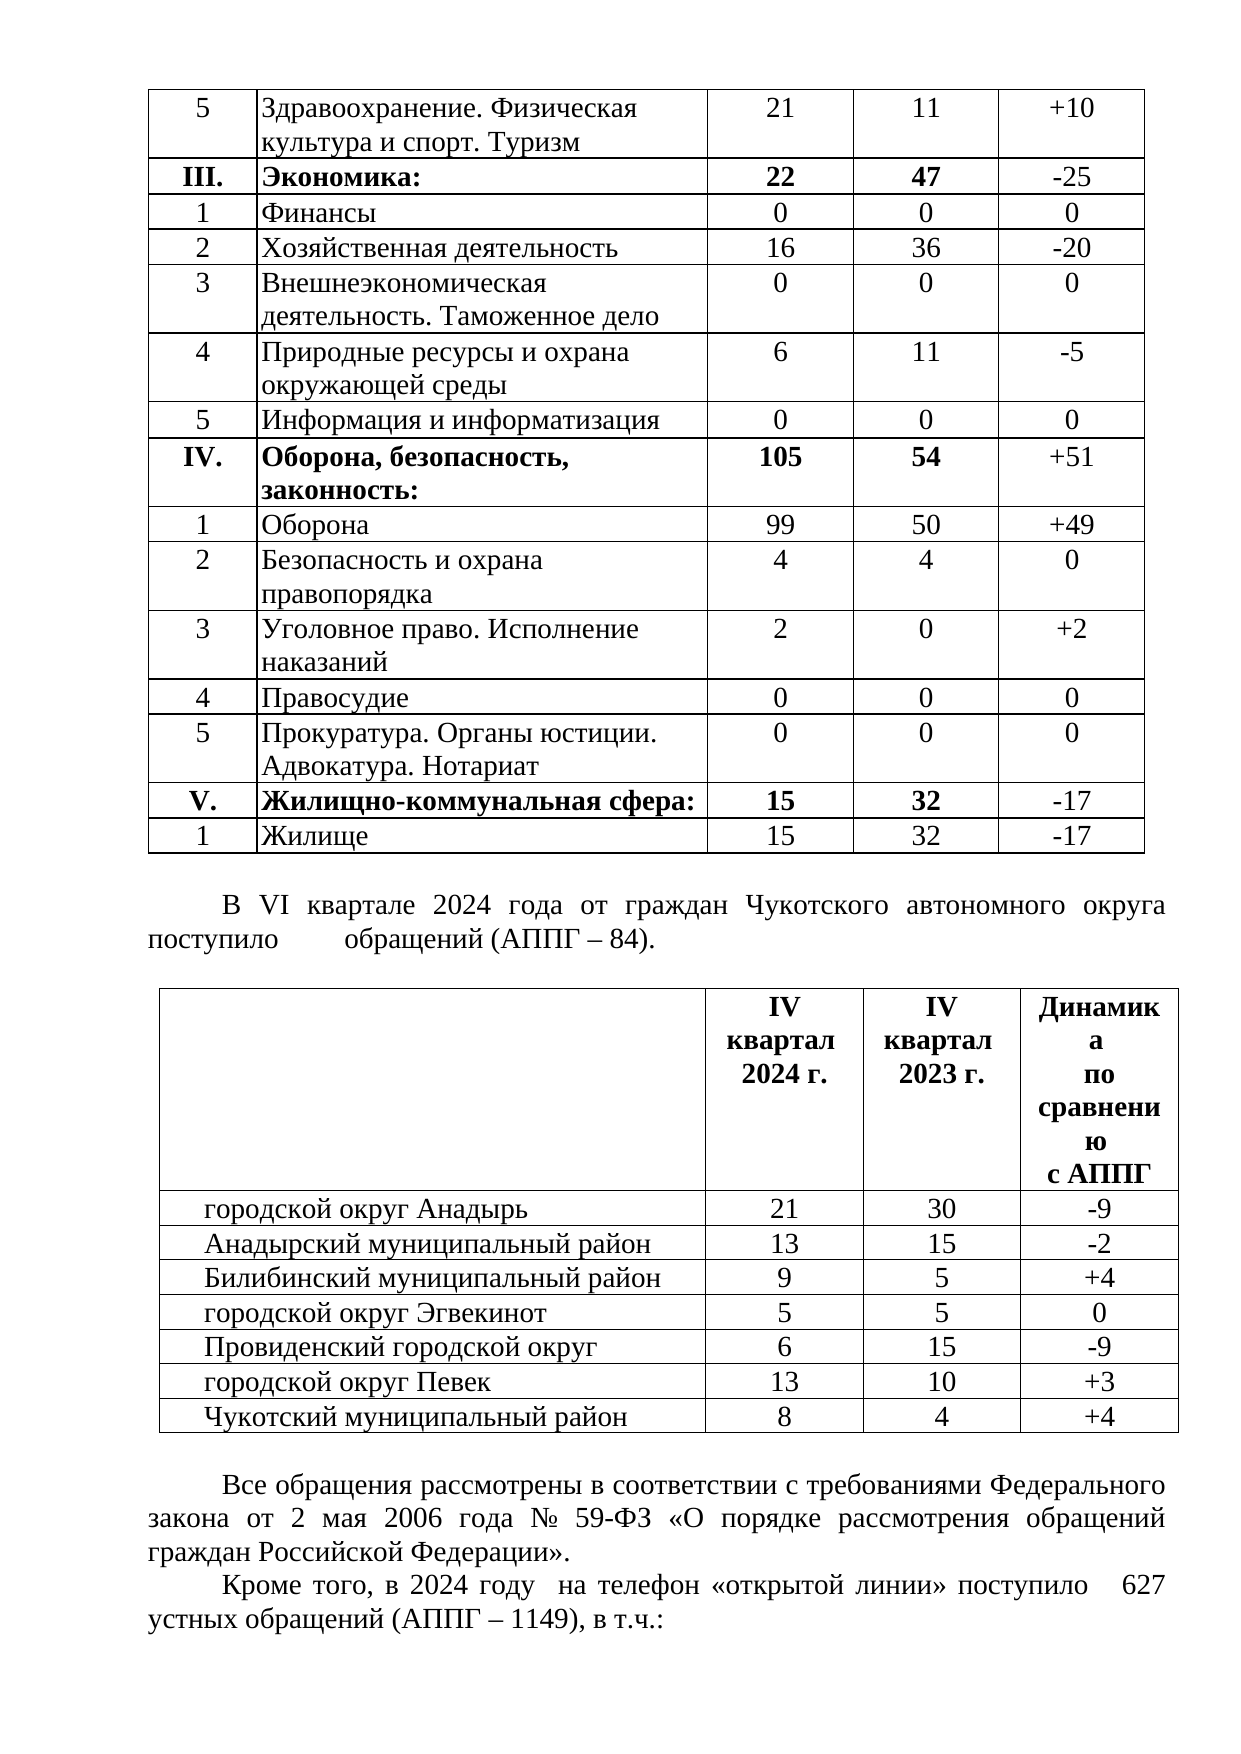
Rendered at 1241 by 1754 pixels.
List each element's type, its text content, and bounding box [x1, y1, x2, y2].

table_cell 1 [149, 195, 256, 228]
table_cell 0 [999, 715, 1144, 782]
table_cell городской округ Анадырь [160, 1191, 705, 1225]
table_cell 105 [708, 439, 853, 506]
table_cell +4 [1021, 1399, 1178, 1432]
table_header [160, 989, 705, 1190]
table_header Динамика по сравнению с АППГ [1021, 989, 1178, 1190]
table_cell -25 [999, 159, 1144, 193]
table_cell Информация и информатизация [258, 402, 707, 437]
table_cell -2 [1021, 1226, 1178, 1259]
table_cell 4 [864, 1399, 1020, 1432]
table_cell +51 [999, 439, 1144, 506]
table_cell 5 [149, 715, 256, 782]
table_cell -17 [999, 819, 1144, 852]
table_cell 15 [708, 783, 853, 817]
table_cell Уголовное право. Исполнение наказаний [258, 611, 707, 678]
table_cell Финансы [258, 195, 707, 228]
table_cell 0 [854, 402, 998, 437]
table_cell 0 [999, 402, 1144, 437]
table_cell 5 [149, 402, 256, 437]
table_cell IV. [149, 439, 256, 506]
table_cell 0 [999, 265, 1144, 332]
table_cell 0 [708, 402, 853, 437]
table_cell +3 [1021, 1364, 1178, 1398]
table_cell 10 [864, 1364, 1020, 1398]
table_cell +2 [999, 611, 1144, 678]
table_cell Прокуратура. Органы юстиции. Адвокатура. Нотариат [258, 715, 707, 782]
table_cell Внешнеэкономическая деятельность. Таможенное дело [258, 265, 707, 332]
table_cell 5 [149, 90, 256, 157]
table_cell Провиденский городской округ [160, 1330, 705, 1363]
table_cell 13 [706, 1364, 863, 1398]
table_cell 11 [854, 334, 998, 401]
table_cell 21 [708, 90, 853, 157]
table_cell 0 [999, 680, 1144, 713]
table_cell Жилище [258, 819, 707, 852]
table_cell +49 [999, 507, 1144, 541]
table_cell 0 [708, 715, 853, 782]
table_cell 5 [706, 1295, 863, 1328]
table_cell Здравоохранение. Физическая культура и спорт. Туризм [258, 90, 707, 157]
table_cell 0 [708, 265, 853, 332]
table_cell 0 [854, 715, 998, 782]
table_cell Правосудие [258, 680, 707, 713]
table_cell Хозяйственная деятельность [258, 230, 707, 263]
table_cell городской округ Эгвекинот [160, 1295, 705, 1328]
table_cell 8 [706, 1399, 863, 1432]
table_cell III. [149, 159, 256, 193]
table_cell 0 [1021, 1295, 1178, 1328]
table_cell 5 [864, 1260, 1020, 1294]
table_cell 1 [149, 819, 256, 852]
table_cell 3 [149, 611, 256, 678]
table_cell -5 [999, 334, 1144, 401]
table_cell 22 [708, 159, 853, 193]
table_cell 4 [149, 334, 256, 401]
text В VI квартале 2024 года от граждан Чукотского автономного округа поступило обращений (АППГ – 84). [148, 887, 1167, 954]
table_cell 16 [708, 230, 853, 263]
table_cell 0 [708, 680, 853, 713]
table_cell 5 [864, 1295, 1020, 1328]
table_cell -9 [1021, 1191, 1178, 1225]
table_cell 2 [149, 542, 256, 609]
table_cell 6 [706, 1330, 863, 1363]
table_cell Анадырский муниципальный район [160, 1226, 705, 1259]
table_cell +10 [999, 90, 1144, 157]
text Все обращения рассмотрены в соответствии с требованиями Федерального закона от 2 мая 2006 года № 59-ФЗ «О порядке рассмотрения обращений граждан Российской Федерации». [148, 1467, 1167, 1567]
table_cell -20 [999, 230, 1144, 263]
table_cell Чукотский муниципальный район [160, 1399, 705, 1432]
table_cell 4 [854, 542, 998, 609]
table_cell 15 [864, 1330, 1020, 1363]
table_cell V. [149, 783, 256, 817]
table_cell 47 [854, 159, 998, 193]
table_cell 21 [706, 1191, 863, 1225]
text Кроме того, в 2024 году на телефон «открытой линии» поступило 627 устных обращений (АППГ – 1149), в т.ч.: [148, 1567, 1167, 1634]
table_cell Природные ресурсы и охрана окружающей среды [258, 334, 707, 401]
table_cell 3 [149, 265, 256, 332]
table_cell 30 [864, 1191, 1020, 1225]
table_cell 99 [708, 507, 853, 541]
table_cell 13 [706, 1226, 863, 1259]
table_cell 4 [708, 542, 853, 609]
table_cell 0 [708, 195, 853, 228]
table_cell 1 [149, 507, 256, 541]
table_cell Жилищно-коммунальная сфера: [258, 783, 707, 817]
table_cell 0 [854, 265, 998, 332]
table_cell 2 [708, 611, 853, 678]
table_cell 6 [708, 334, 853, 401]
table_cell 4 [149, 680, 256, 713]
table_cell 0 [999, 542, 1144, 609]
table_cell 0 [999, 195, 1144, 228]
table_cell 11 [854, 90, 998, 157]
table_cell Оборона, безопасность, законность: [258, 439, 707, 506]
table_cell 15 [708, 819, 853, 852]
table_cell 54 [854, 439, 998, 506]
table_header IV квартал 2024 г. [706, 989, 863, 1190]
table_cell -9 [1021, 1330, 1178, 1363]
table_cell городской округ Певек [160, 1364, 705, 1398]
table_cell 9 [706, 1260, 863, 1294]
table_cell Оборона [258, 507, 707, 541]
table_cell +4 [1021, 1260, 1178, 1294]
table_cell -17 [999, 783, 1144, 817]
table_cell Билибинский муниципальный район [160, 1260, 705, 1294]
table_cell Экономика: [258, 159, 707, 193]
table_cell 0 [854, 611, 998, 678]
table_cell 2 [149, 230, 256, 263]
table_header IV квартал 2023 г. [864, 989, 1020, 1190]
table_cell Безопасность и охрана правопорядка [258, 542, 707, 609]
table_cell 15 [864, 1226, 1020, 1259]
